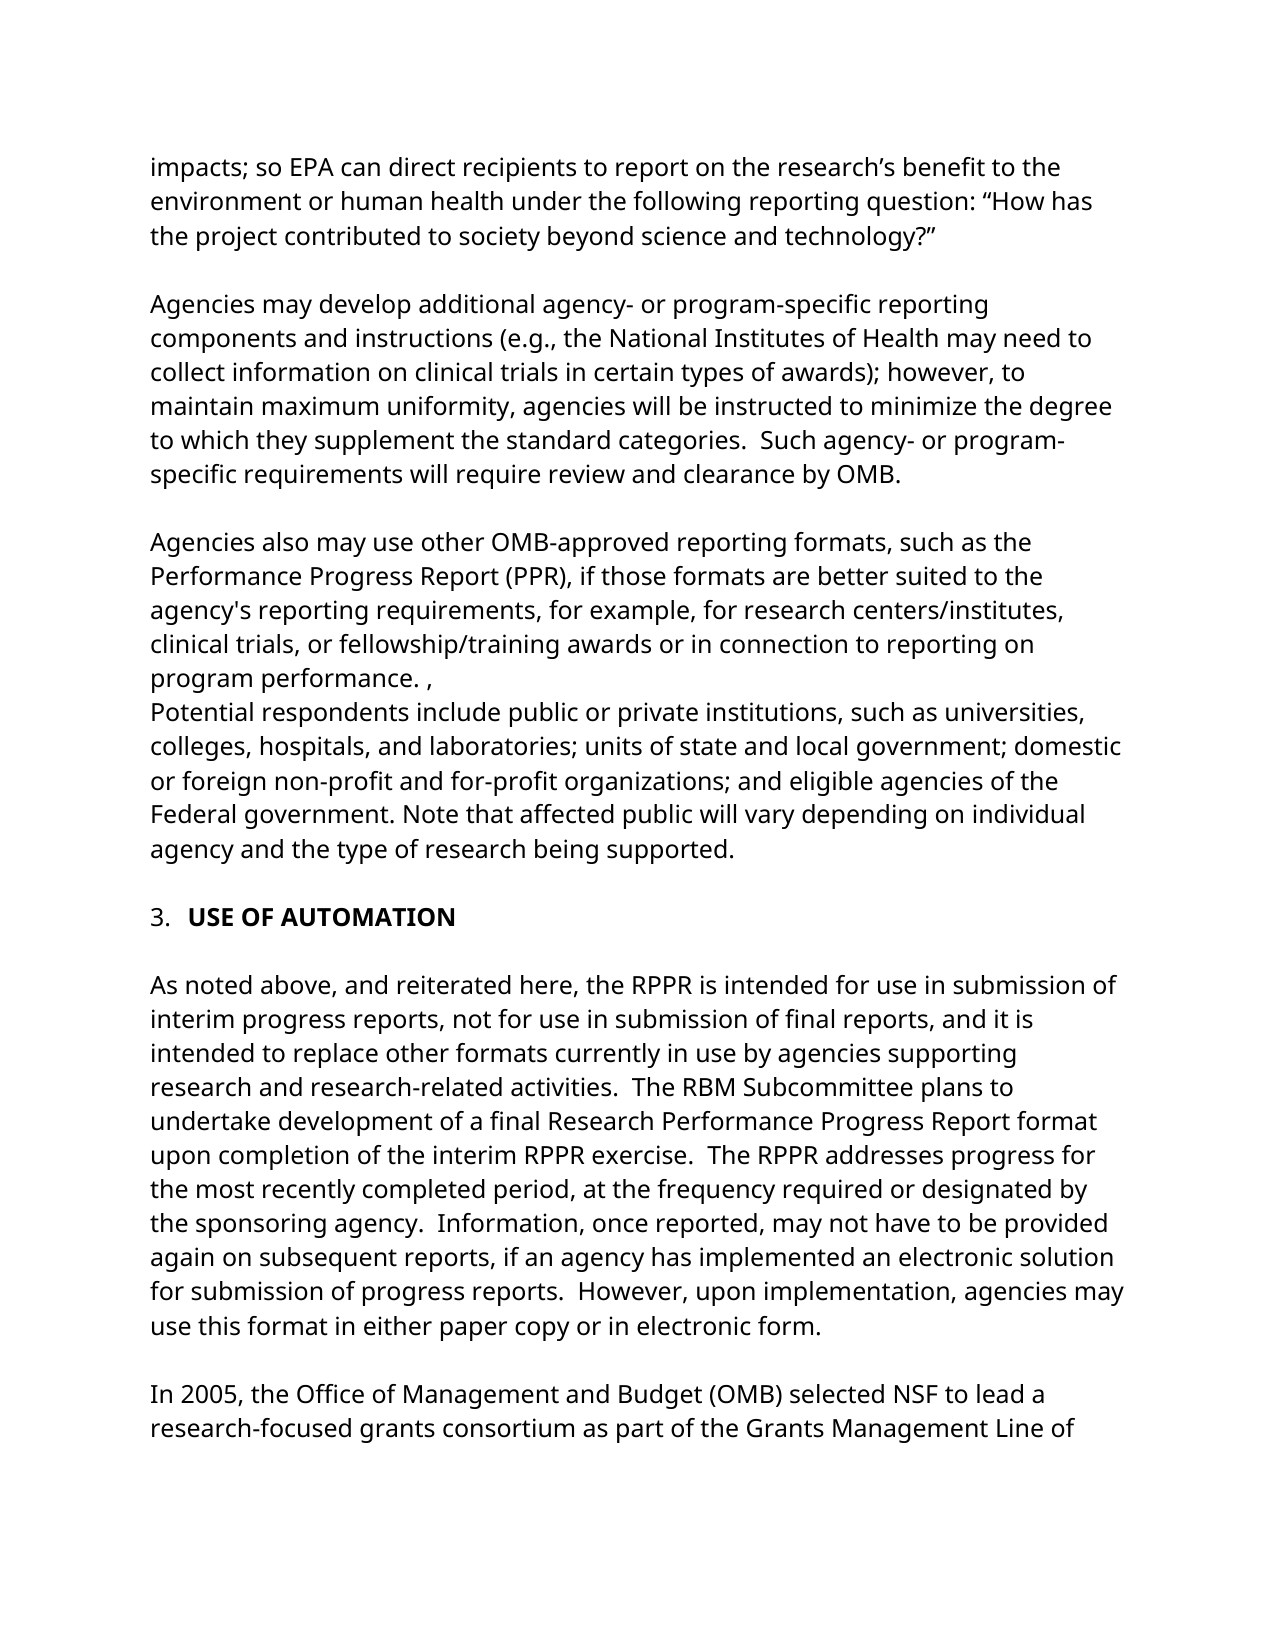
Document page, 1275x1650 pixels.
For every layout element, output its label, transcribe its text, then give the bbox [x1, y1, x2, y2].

text As noted above, and reiterated here, the RPPR is intended for use in submission of interim progress reports, not for use in submission of final reports, and it is intended to replace other formats currently in use by agencies supporting research and research-related activities. The RBM Subcommittee plans to undertake development of a final Research Performance Progress Report format upon completion of the interim RPPR exercise. The RPPR addresses progress for the most recently completed period, at the frequency required or designated by the sponsoring agency. Information, once reported, may not have to be provided again on subsequent reports, if an agency has implemented an electronic solution for submission of progress reports. However, upon implementation, agencies may use this format in either paper copy or in electronic form. [150, 967, 1125, 1342]
text Agencies may develop additional agency- or program-specific reporting components and instructions (e.g., the National Institutes of Health may need to collect information on clinical trials in certain types of awards); however, to maintain maximum uniformity, agencies will be instructed to minimize the degree to which they supplement the standard categories. Such agency- or program-specific requirements will require review and clearance by OMB. [150, 286, 1125, 491]
text Agencies also may use other OMB-approved reporting formats, such as the Performance Progress Report (PPR), if those formats are better suited to the agency's reporting requirements, for example, for research centers/institutes, clinical trials, or fellowship/training awards or in connection to reporting on program performance, [150, 525, 1125, 695]
list USE OF AUTOMATION [150, 899, 1125, 933]
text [150, 150, 1125, 252]
text Potential respondents include public or private institutions, such as universities, colleges, hospitals, and laboratories; units of state and local government; domestic or foreign non-profit and for-profit organizations; and eligible agencies of the Federal government. Note that affected public will vary depending on individual agency and the type of research being supported. [150, 695, 1125, 865]
